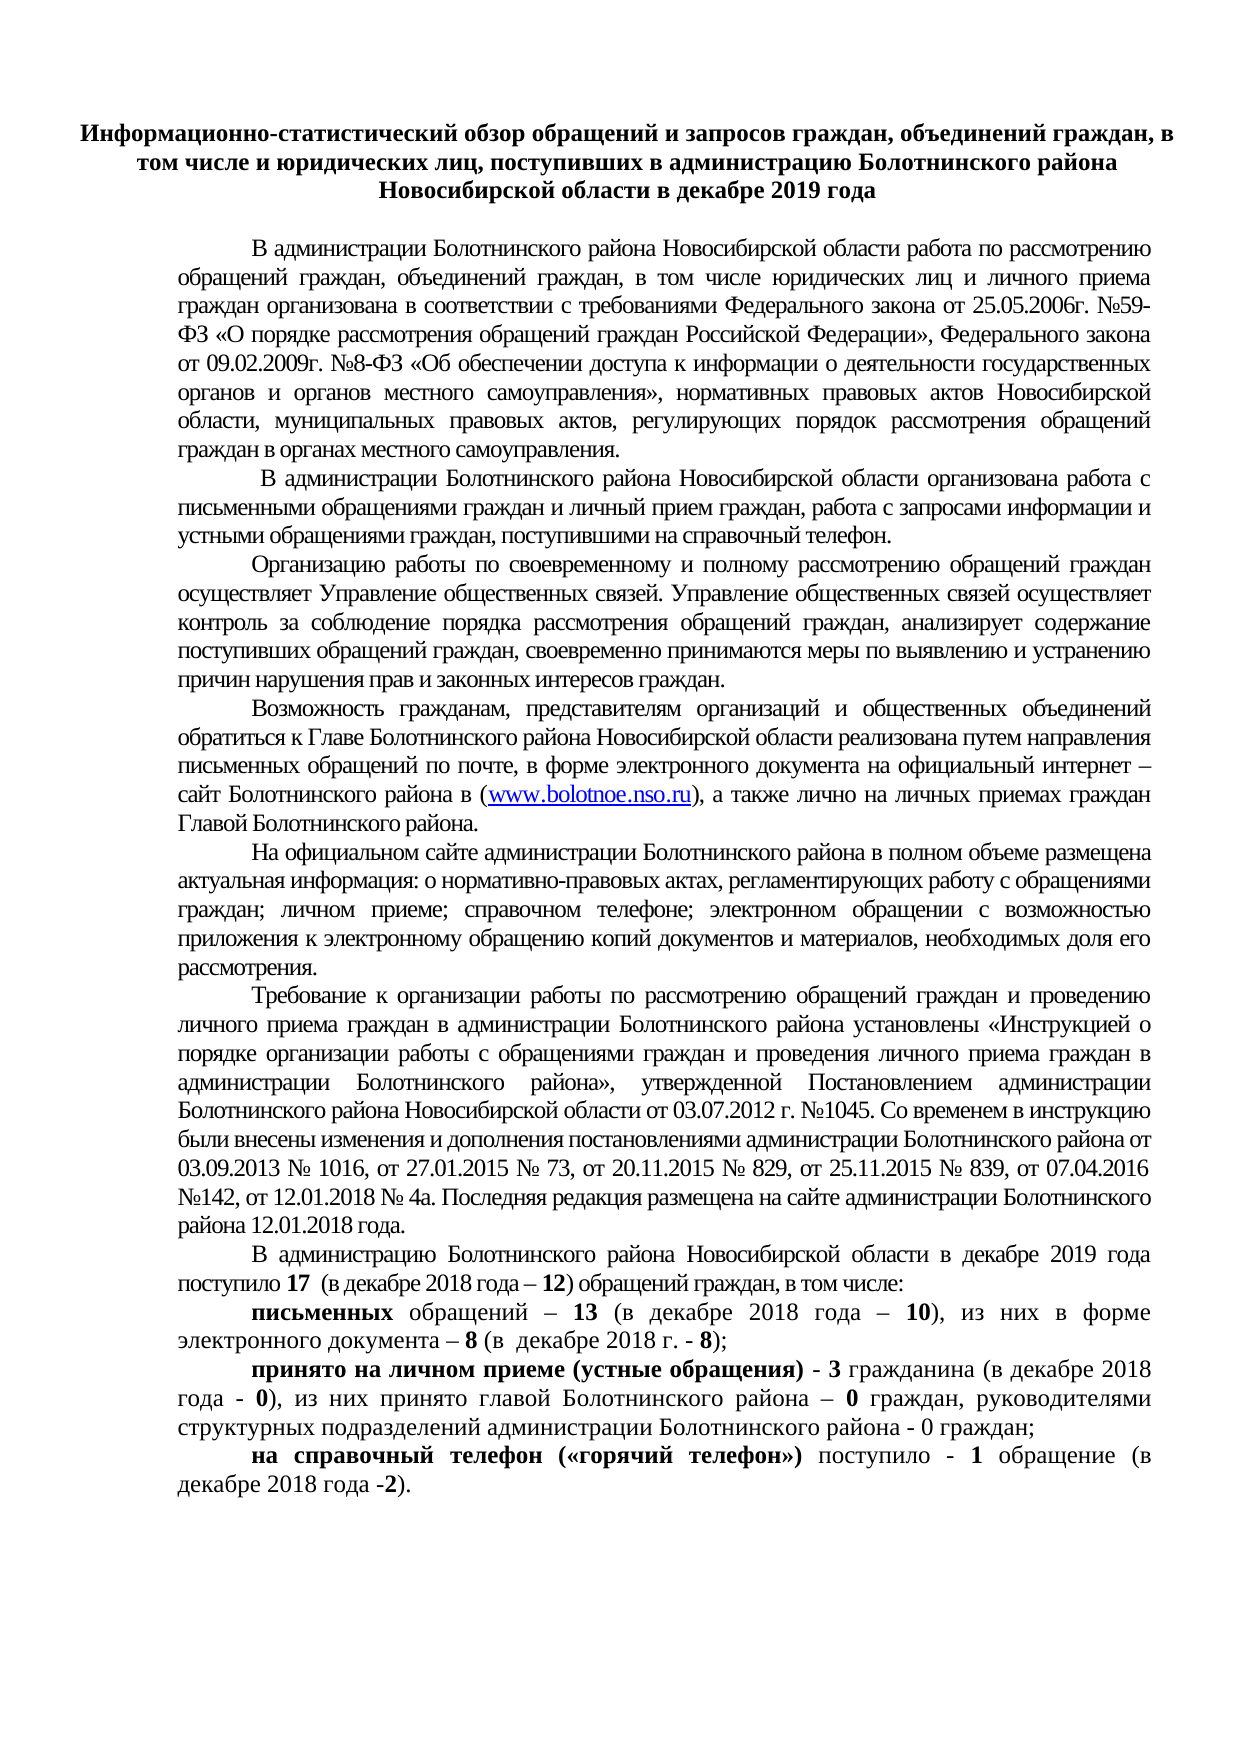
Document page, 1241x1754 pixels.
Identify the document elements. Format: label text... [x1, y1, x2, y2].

list Возможность гражданам, представителям организаций и общественных объединений обратиться к Главе Болотнинского района Новосибирской области реализована путем направления письменных обращений по почте, в форме электронного документа на официальный интернет –сайт Болотнинского района в (www.bolotnoe.nso.ru), а также лично на личных приемах граждан Главой Болотнинского района. [177, 693, 1152, 837]
list В администрации Болотнинского района Новосибирской области организована работа с письменными обращениями граждан и личный прием граждан, работа с запросами информации и устными обращениями граждан, поступившими на справочный телефон. [177, 463, 1152, 549]
list Требование к организации работы по рассмотрению обращений граждан и проведению личного приема граждан в администрации Болотнинского района установлены «Инструкцией о порядке организации работы с обращениями граждан и проведения личного приема граждан в администрации Болотнинского района», утвержденной Постановлением администрации Болотнинского района Новосибирской области от 03.07.2012 г. №1045. Со временем в инструкцию были внесены изменения и дополнения постановлениями администрации Болотнинского района от 03.09.2013 № 1016, от 27.01.2015 № 73, от 20.11.2015 № 829, от 25.11.2015 № 839, от 07.04.2016 №142, от 12.01.2018 № 4а. Последняя редакция размещена на сайте администрации Болотнинского района 12.01.2018 года. [177, 981, 1152, 1239]
list В администрации Болотнинского района Новосибирской области работа по рассмотрению обращений граждан, объединений граждан, в том числе юридических лиц и личного приема граждан организована в соответствии с требованиями Федерального закона от 25.05.2006г. №59-ФЗ «О порядке рассмотрения обращений граждан Российской Федерации», Федерального закона от 09.02.2009г. №8-ФЗ «Об обеспечении доступа к информации о деятельности государственных органов и органов местного самоуправления», нормативных правовых актов Новосибирской области, муниципальных правовых актов, регулирующих порядок рассмотрения обращений граждан в органах местного самоуправления. [177, 233, 1152, 463]
list Организацию работы по своевременному и полному рассмотрению обращений граждан осуществляет Управление общественных связей. Управление общественных связей осуществляет контроль за соблюдение порядка рассмотрения обращений граждан, анализирует содержание поступивших обращений граждан, своевременно принимаются меры по выявлению и устранению причин нарушения прав и законных интересов граждан. [177, 549, 1152, 693]
text принято на личном приеме (устные обращения) - 3 гражданина (в декабре 2018 года - 0), из них принято главой Болотнинского района – 0 граждан, руководителями структурных подразделений администрации Болотнинского района - 0 граждан; [177, 1354, 1152, 1441]
text на справочный телефон («горячий телефон») поступило - 1 обращение (в декабре 2018 года -2). [177, 1441, 1152, 1498]
list На официальном сайте администрации Болотнинского района в полном объеме размещена актуальная информация: о нормативно-правовых актах, регламентирующих работу с обращениями граждан; личном приеме; справочном телефоне; электронном обращении с возможностью приложения к электронному обращению копий документов и материалов, необходимых доля его рассмотрения. [177, 837, 1152, 981]
text письменных обращений – 13 (в декабре 2018 года – 10), из них в форме электронного документа – 8 (в декабре 2018 г. - 8); [177, 1297, 1152, 1354]
list В администрацию Болотнинского района Новосибирской области в декабре 2019 года поступило 17 (в декабре 2018 года – 12) обращений граждан, в том числе: [177, 1239, 1152, 1297]
text Информационно-статистический обзор обращений и запросов граждан, объединений граждан, в том числе и юридических лиц, поступивших в администрацию Болотнинского района Новосибирской области в декабре 2019 года [65, 118, 1190, 204]
